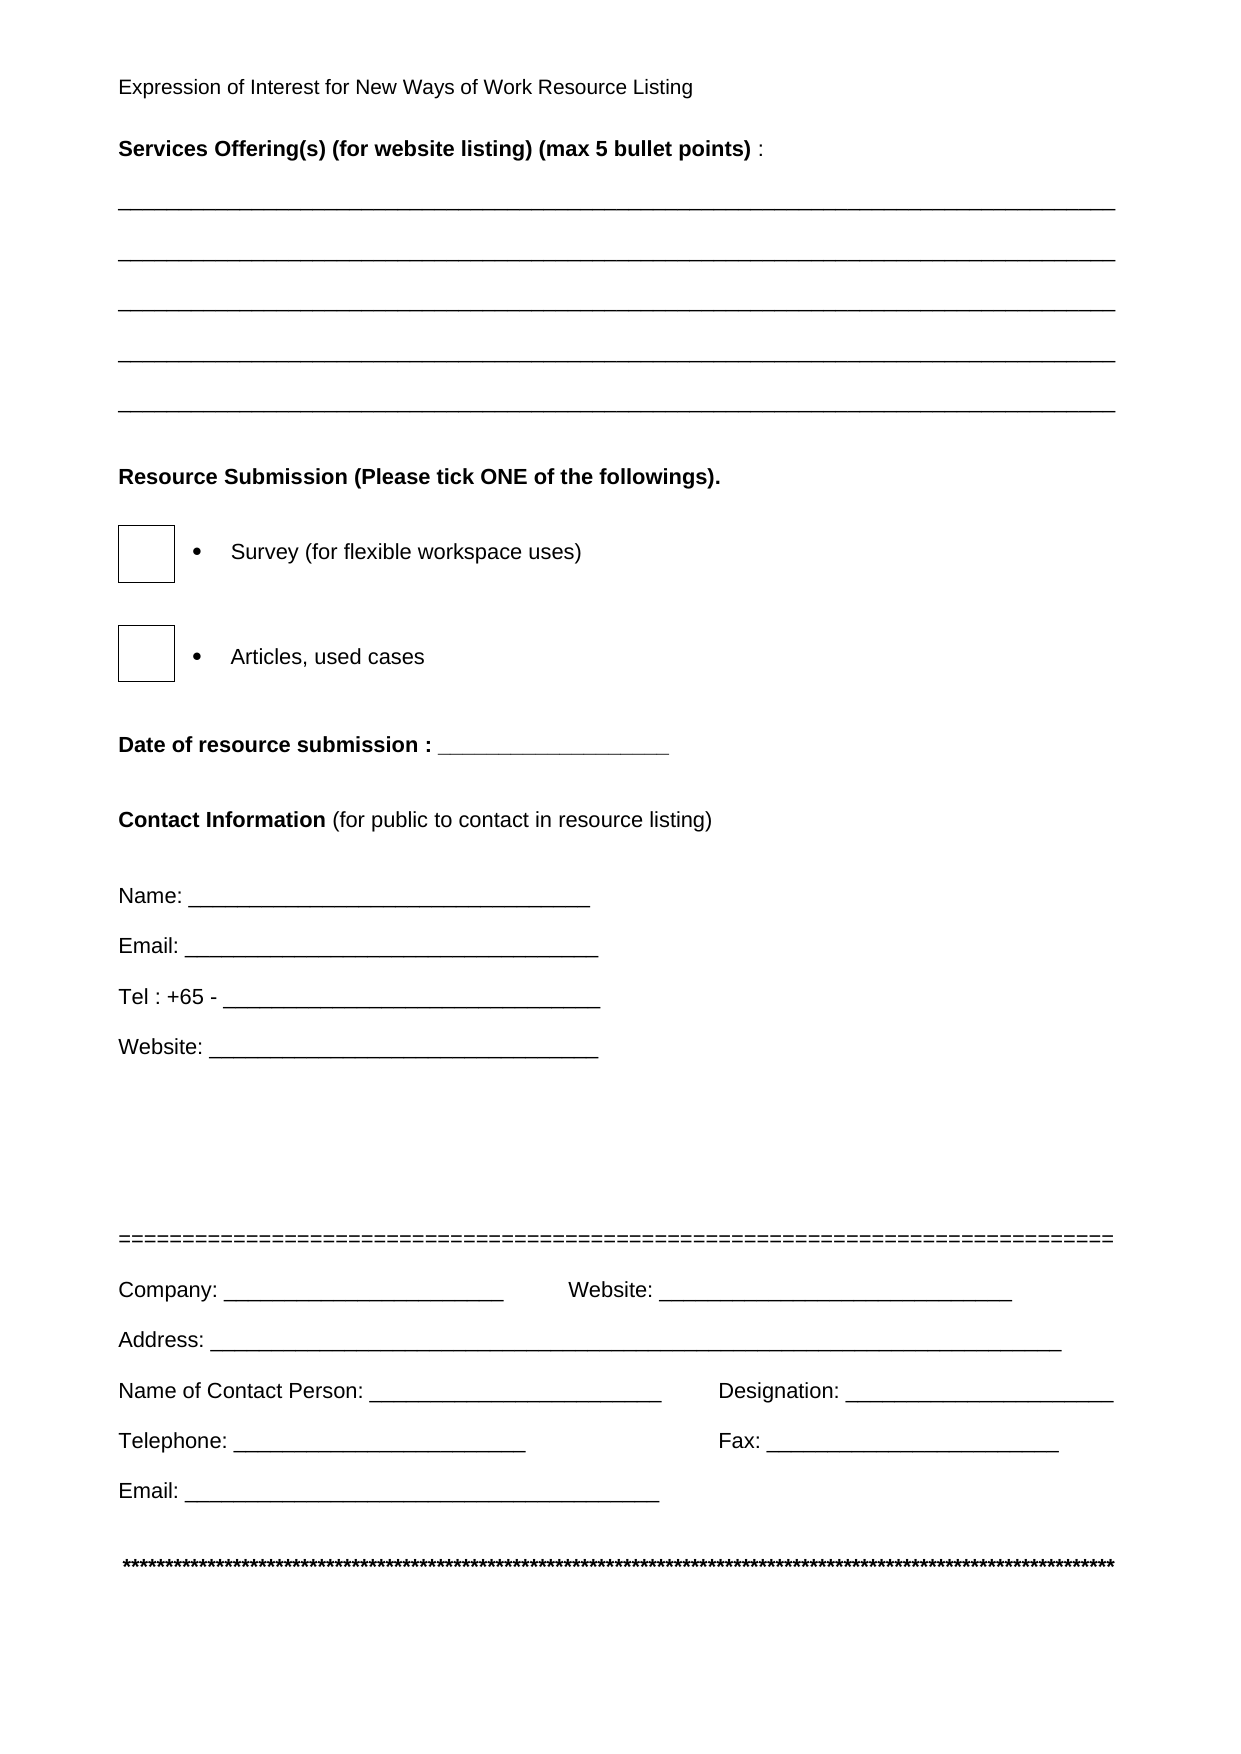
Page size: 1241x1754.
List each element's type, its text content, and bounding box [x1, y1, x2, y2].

text ============================================================================== [118, 1226, 1122, 1252]
text Email: _______________________________________ [118, 1478, 1122, 1504]
text Address: ______________________________________________________________________ [118, 1327, 1122, 1352]
list Articles, used cases [193, 643, 1122, 669]
text Email: __________________________________ [118, 933, 1122, 959]
text Date of resource submission : ___________________ [118, 732, 1122, 757]
text __________________________________________________________________________________ [118, 237, 1122, 262]
text ********************************************************************************************************************* [118, 1554, 1122, 1579]
text __________________________________________________________________________________ [118, 186, 1122, 211]
text Tel : +65 - _______________________________ [118, 984, 1122, 1009]
text __________________________________________________________________________________ [118, 287, 1122, 312]
text __________________________________________________________________________________ [118, 337, 1122, 363]
text Resource Submission (Please tick ONE of the followings). [118, 463, 1122, 489]
text __________________________________________________________________________________ [118, 388, 1122, 413]
list Survey (for flexible workspace uses) [193, 539, 1122, 564]
text Website: ________________________________ [118, 1034, 1122, 1059]
text Services Offering(s) (for website listing) (max 5 bullet points) : [118, 136, 1122, 161]
text Name of Contact Person: ________________________ Designation: ______________________ Telephone: ________________________ Fax: ________________________ [118, 1378, 1122, 1453]
text Name: _________________________________ [118, 883, 1122, 908]
text Company: _______________________ Website: _____________________________ [118, 1252, 1122, 1302]
text Contact Information (for public to contact in resource listing) [118, 807, 1122, 833]
